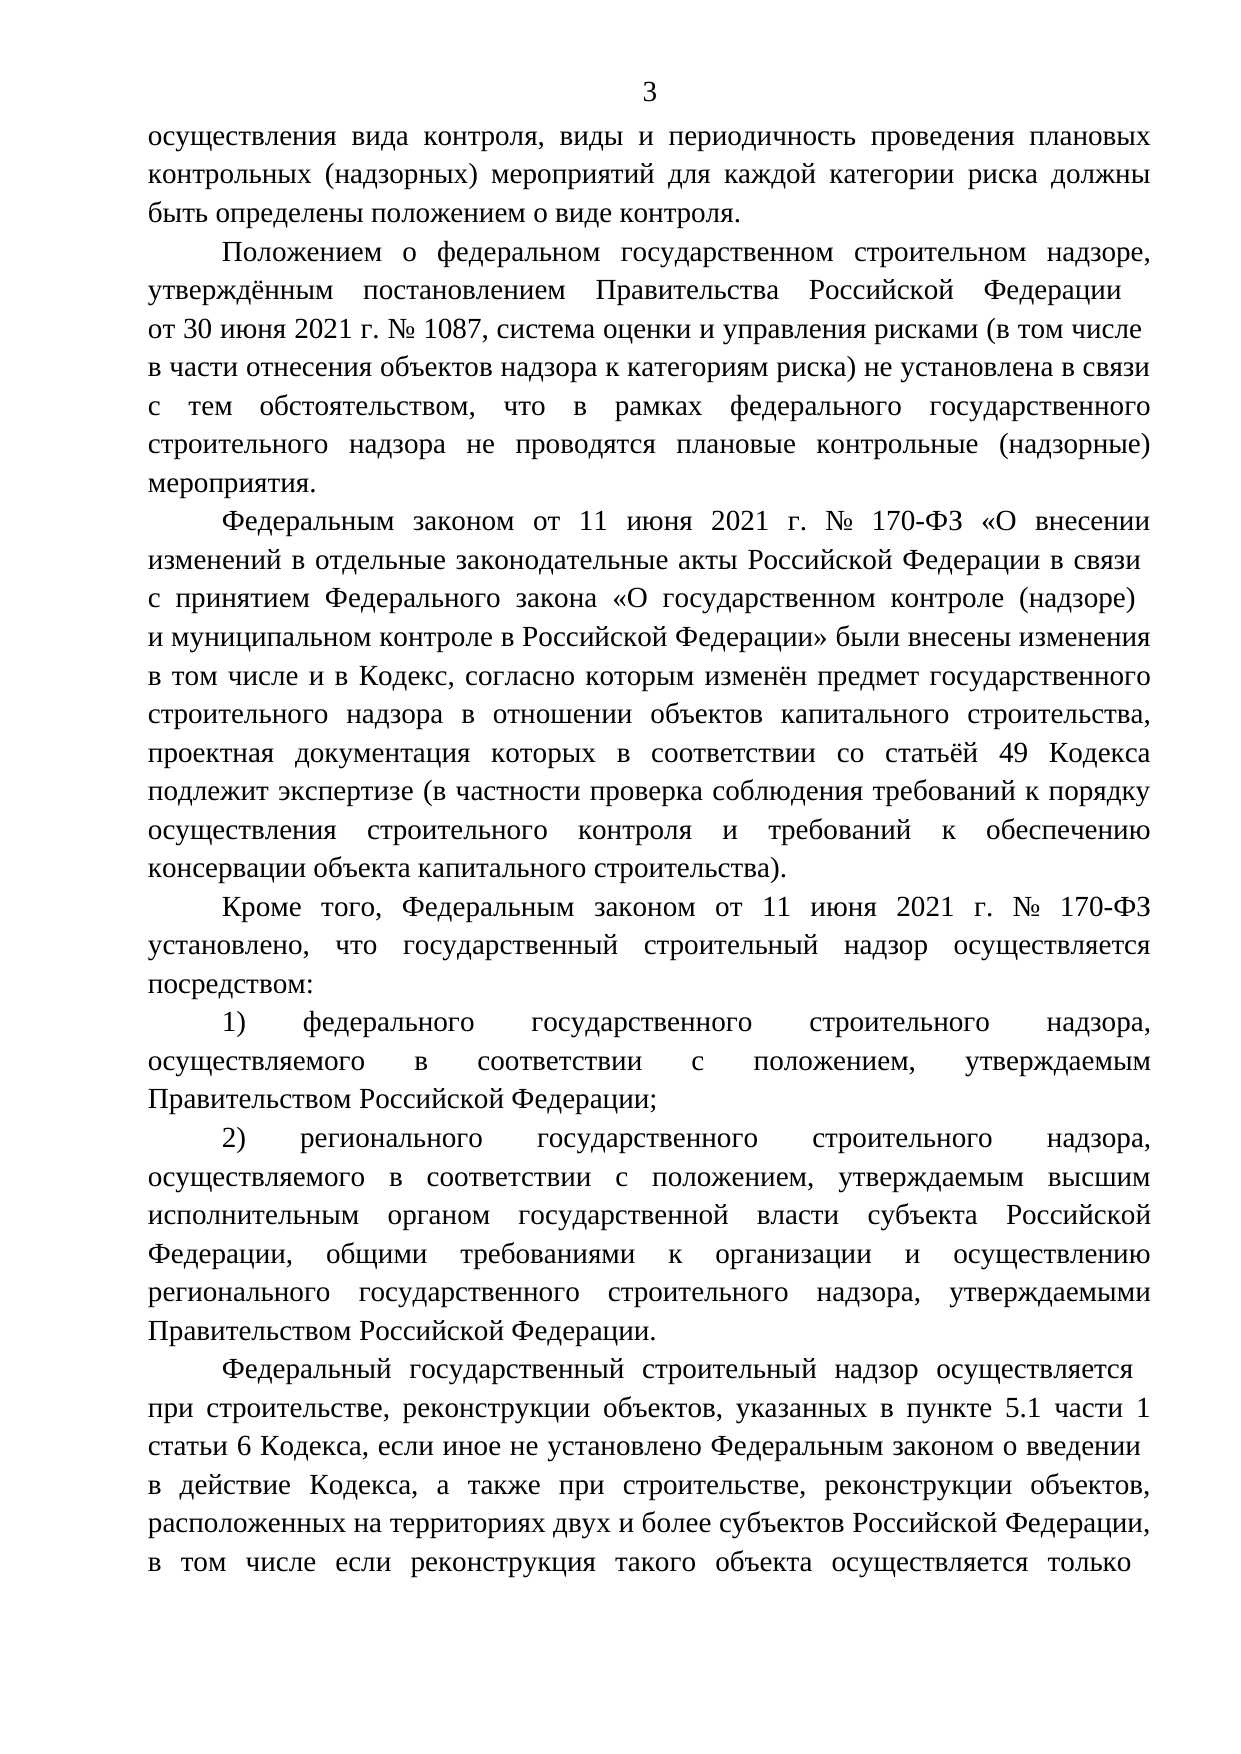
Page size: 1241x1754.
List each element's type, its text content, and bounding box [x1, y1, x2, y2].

text 2) регионального государственного строительного надзора, осуществляемого в соответствии с положением, утверждаемым высшим исполнительным органом государственной власти субъекта Российской Федерации, общими требованиями к организации и осуществлению регионального государственного строительного надзора, утверждаемыми Правительством Российской Федерации. [148, 1120, 1152, 1346]
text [148, 118, 1152, 229]
text 1) федерального государственного строительного надзора, осуществляемого в соответствии с положением, утверждаемым Правительством Российской Федерации; [148, 1004, 1152, 1115]
text Кроме того, Федеральным законом от 11 июня 2021 г. № 170-ФЗ установлено, что государственный строительный надзор осуществляется посредством: [148, 889, 1152, 999]
text Федеральным законом от 11 июня 2021 г. № 170-ФЗ «О внесении изменений в отдельные законодательные акты Российской Федерации в связи с принятием Федерального закона «О государственном контроле (надзоре) и муниципальном контроле в Российской Федерации» были внесены изменения в том числе и в Кодекс, согласно которым изменён предмет государственного строительного надзора в отношении объектов капитального строительства, проектная документация которых в соответствии со статьёй 49 Кодекса подлежит экспертизе (в частности проверка соблюдения требований к порядку осуществления строительного контроля и требований к обеспечению консервации объекта капитального строительства). [148, 503, 1152, 884]
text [148, 1351, 1152, 1578]
text Положением о федеральном государственном строительном надзоре, утверждённым постановлением Правительства Российской Федерации от 30 июня 2021 г. № 1087, система оценки и управления рисками (в том числе в части отнесения объектов надзора к категориям риска) не установлена в связи с тем обстоятельством, что в рамках федерального государственного строительного надзора не проводятся плановые контрольные (надзорные) мероприятия. [148, 234, 1152, 498]
